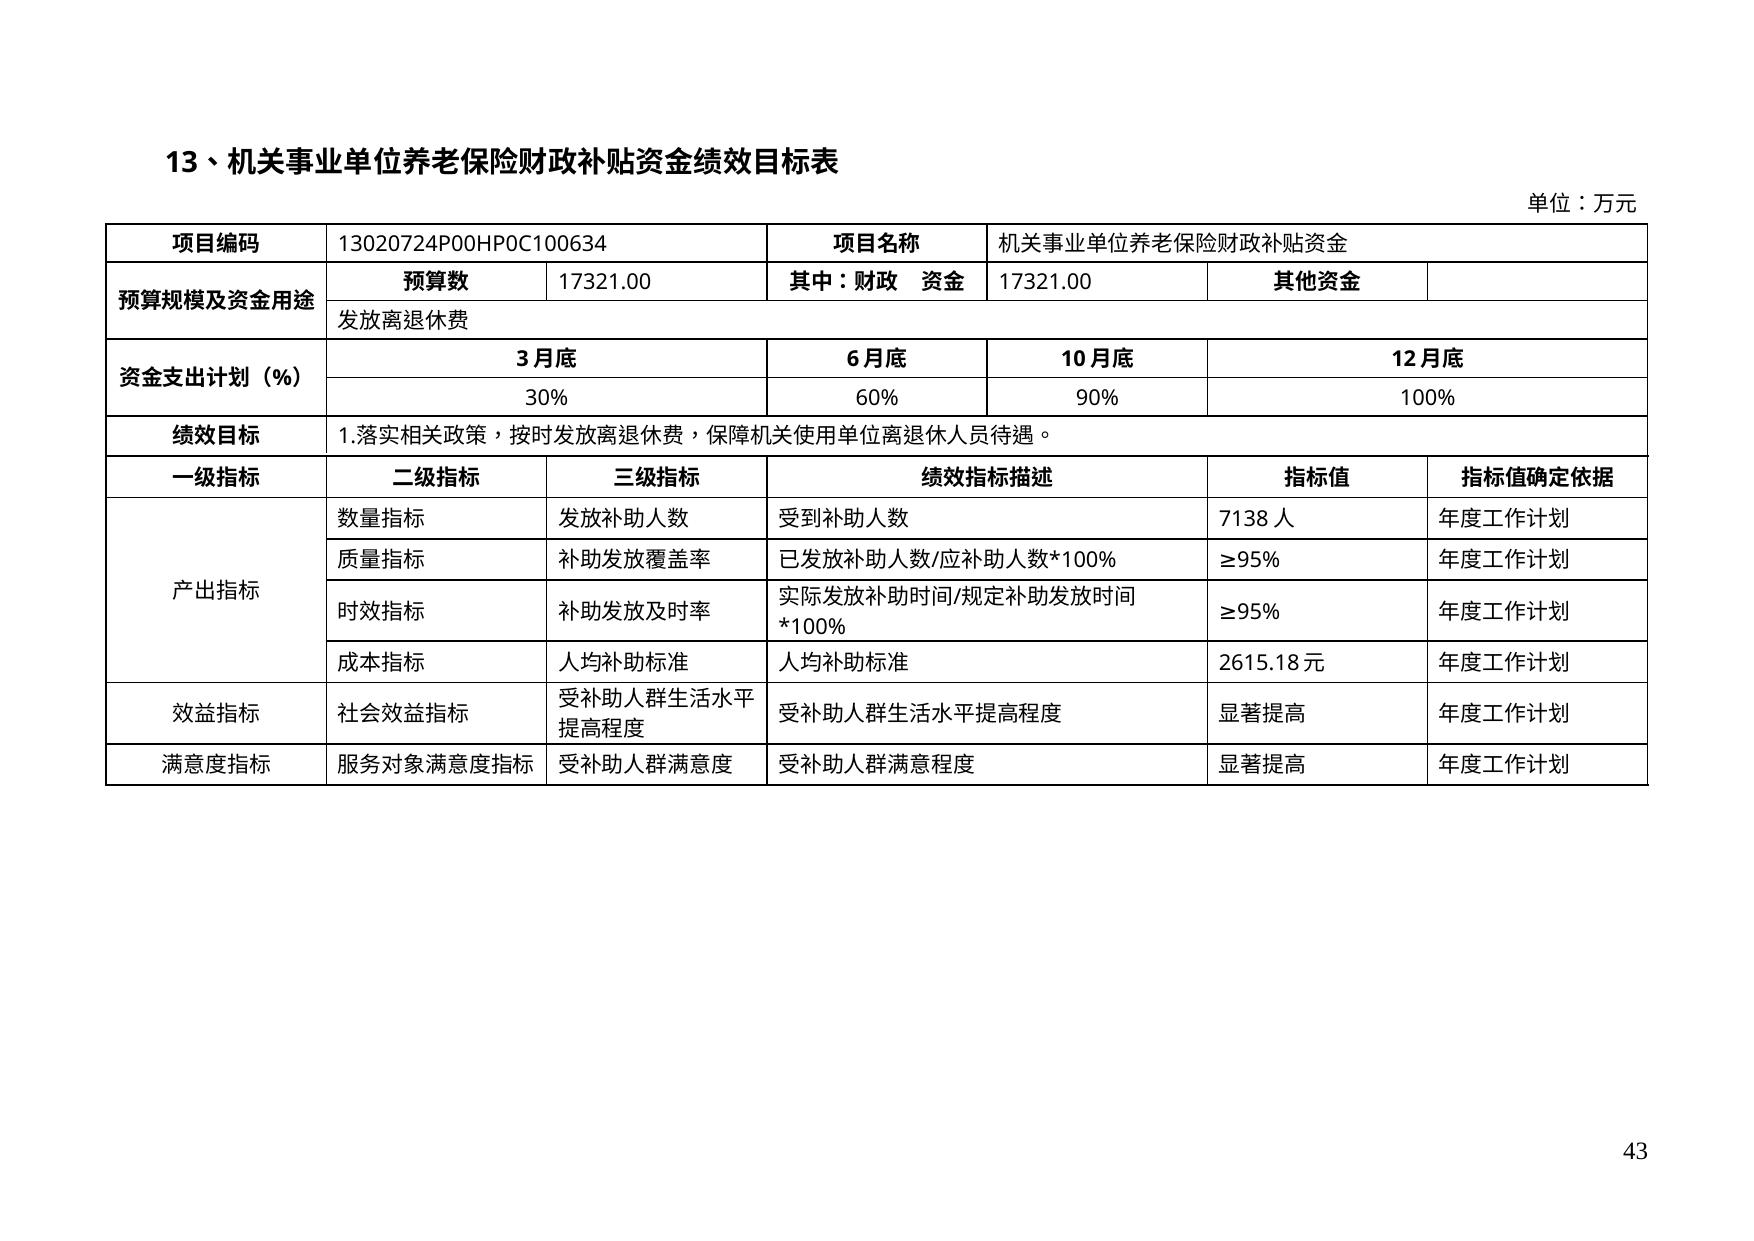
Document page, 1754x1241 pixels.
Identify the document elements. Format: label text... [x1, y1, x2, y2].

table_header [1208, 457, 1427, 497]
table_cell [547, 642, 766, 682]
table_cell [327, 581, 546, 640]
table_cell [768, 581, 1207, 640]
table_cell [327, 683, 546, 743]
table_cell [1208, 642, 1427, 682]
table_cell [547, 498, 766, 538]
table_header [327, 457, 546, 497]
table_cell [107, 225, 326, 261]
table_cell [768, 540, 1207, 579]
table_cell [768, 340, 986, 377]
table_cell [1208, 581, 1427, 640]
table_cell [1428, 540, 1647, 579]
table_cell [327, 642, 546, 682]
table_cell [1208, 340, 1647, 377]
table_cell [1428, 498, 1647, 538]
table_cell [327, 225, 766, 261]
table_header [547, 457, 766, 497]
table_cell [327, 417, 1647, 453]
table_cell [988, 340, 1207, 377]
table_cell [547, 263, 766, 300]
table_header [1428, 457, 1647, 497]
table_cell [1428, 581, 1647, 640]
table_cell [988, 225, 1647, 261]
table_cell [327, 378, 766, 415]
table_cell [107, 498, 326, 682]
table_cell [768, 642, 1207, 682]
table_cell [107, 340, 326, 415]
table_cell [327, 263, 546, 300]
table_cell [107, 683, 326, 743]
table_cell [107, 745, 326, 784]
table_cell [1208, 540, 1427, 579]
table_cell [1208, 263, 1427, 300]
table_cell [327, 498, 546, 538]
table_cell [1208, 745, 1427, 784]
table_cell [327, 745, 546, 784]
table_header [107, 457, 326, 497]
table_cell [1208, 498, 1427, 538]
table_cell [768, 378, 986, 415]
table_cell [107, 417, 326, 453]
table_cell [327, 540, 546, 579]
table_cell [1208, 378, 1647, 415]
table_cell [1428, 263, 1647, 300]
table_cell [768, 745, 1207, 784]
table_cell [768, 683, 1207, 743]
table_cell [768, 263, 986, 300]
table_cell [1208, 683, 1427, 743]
text 13、机关事业单位养老保险财政补贴资金绩效目标表 [106, 142, 1648, 181]
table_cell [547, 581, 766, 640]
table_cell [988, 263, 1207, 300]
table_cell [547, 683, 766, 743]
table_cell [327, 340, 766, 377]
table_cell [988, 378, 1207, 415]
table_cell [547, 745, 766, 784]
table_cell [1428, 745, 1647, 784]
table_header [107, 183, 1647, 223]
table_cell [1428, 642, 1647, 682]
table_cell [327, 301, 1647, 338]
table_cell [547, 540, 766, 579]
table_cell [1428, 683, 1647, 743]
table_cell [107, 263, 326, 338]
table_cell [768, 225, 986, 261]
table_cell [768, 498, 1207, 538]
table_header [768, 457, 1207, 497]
